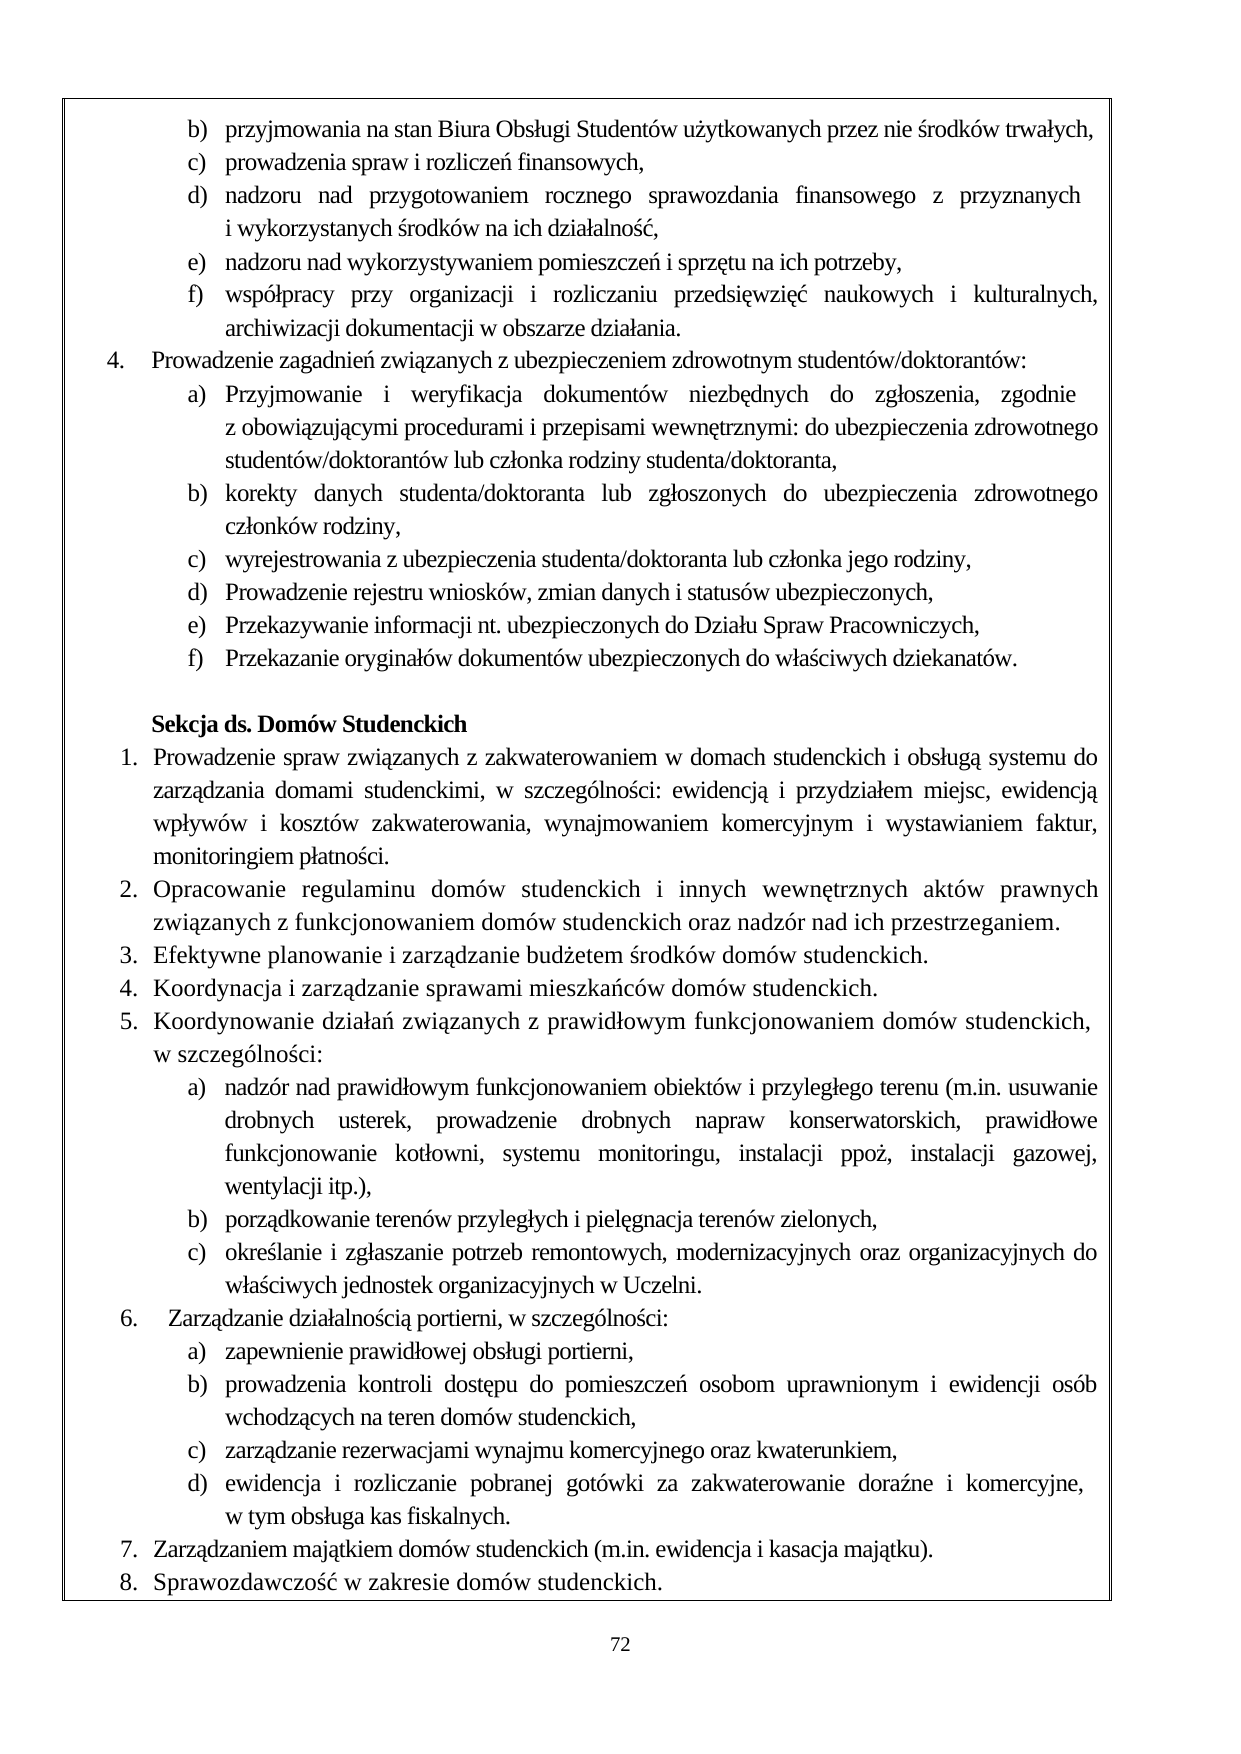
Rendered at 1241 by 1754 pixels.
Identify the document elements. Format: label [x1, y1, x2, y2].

table_cell [65, 99, 1109, 1600]
